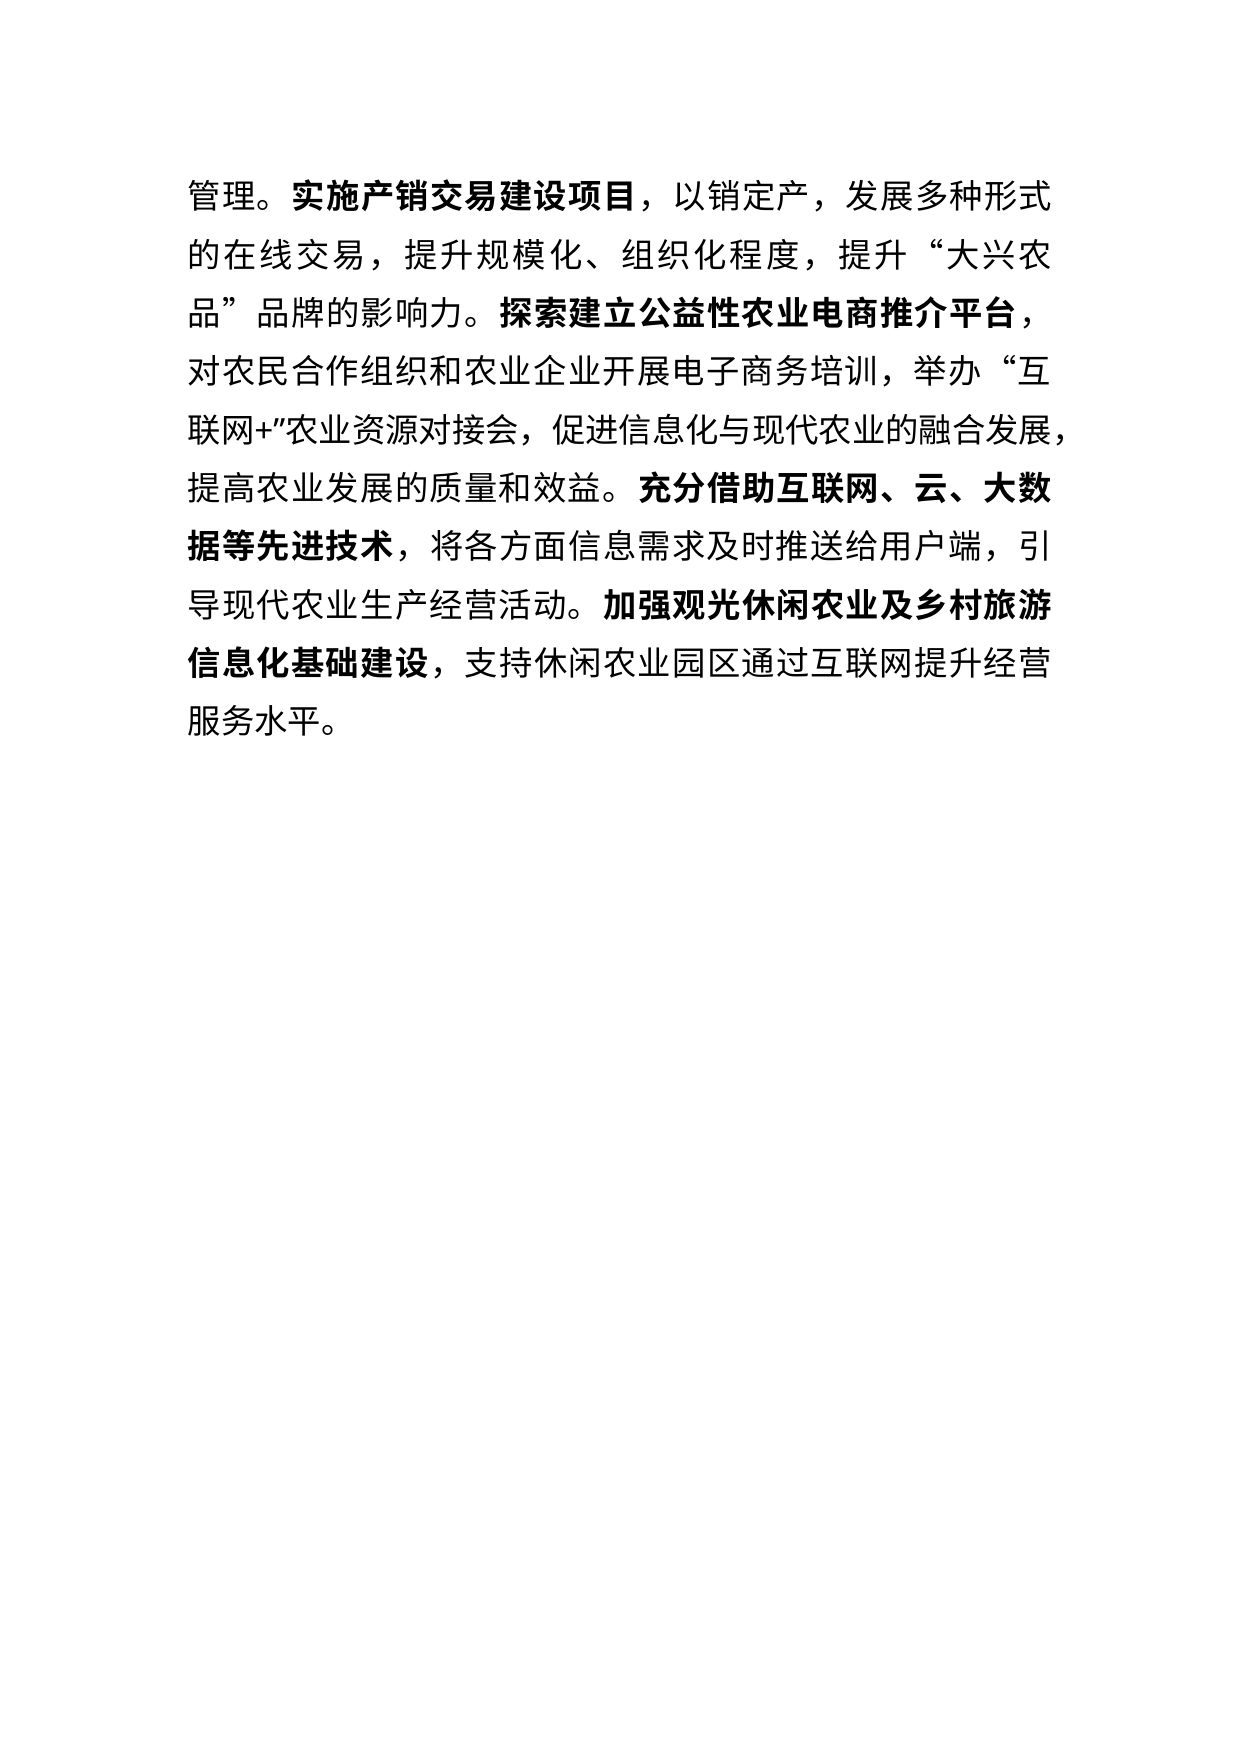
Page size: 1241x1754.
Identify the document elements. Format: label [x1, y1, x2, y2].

text [187, 162, 1053, 745]
